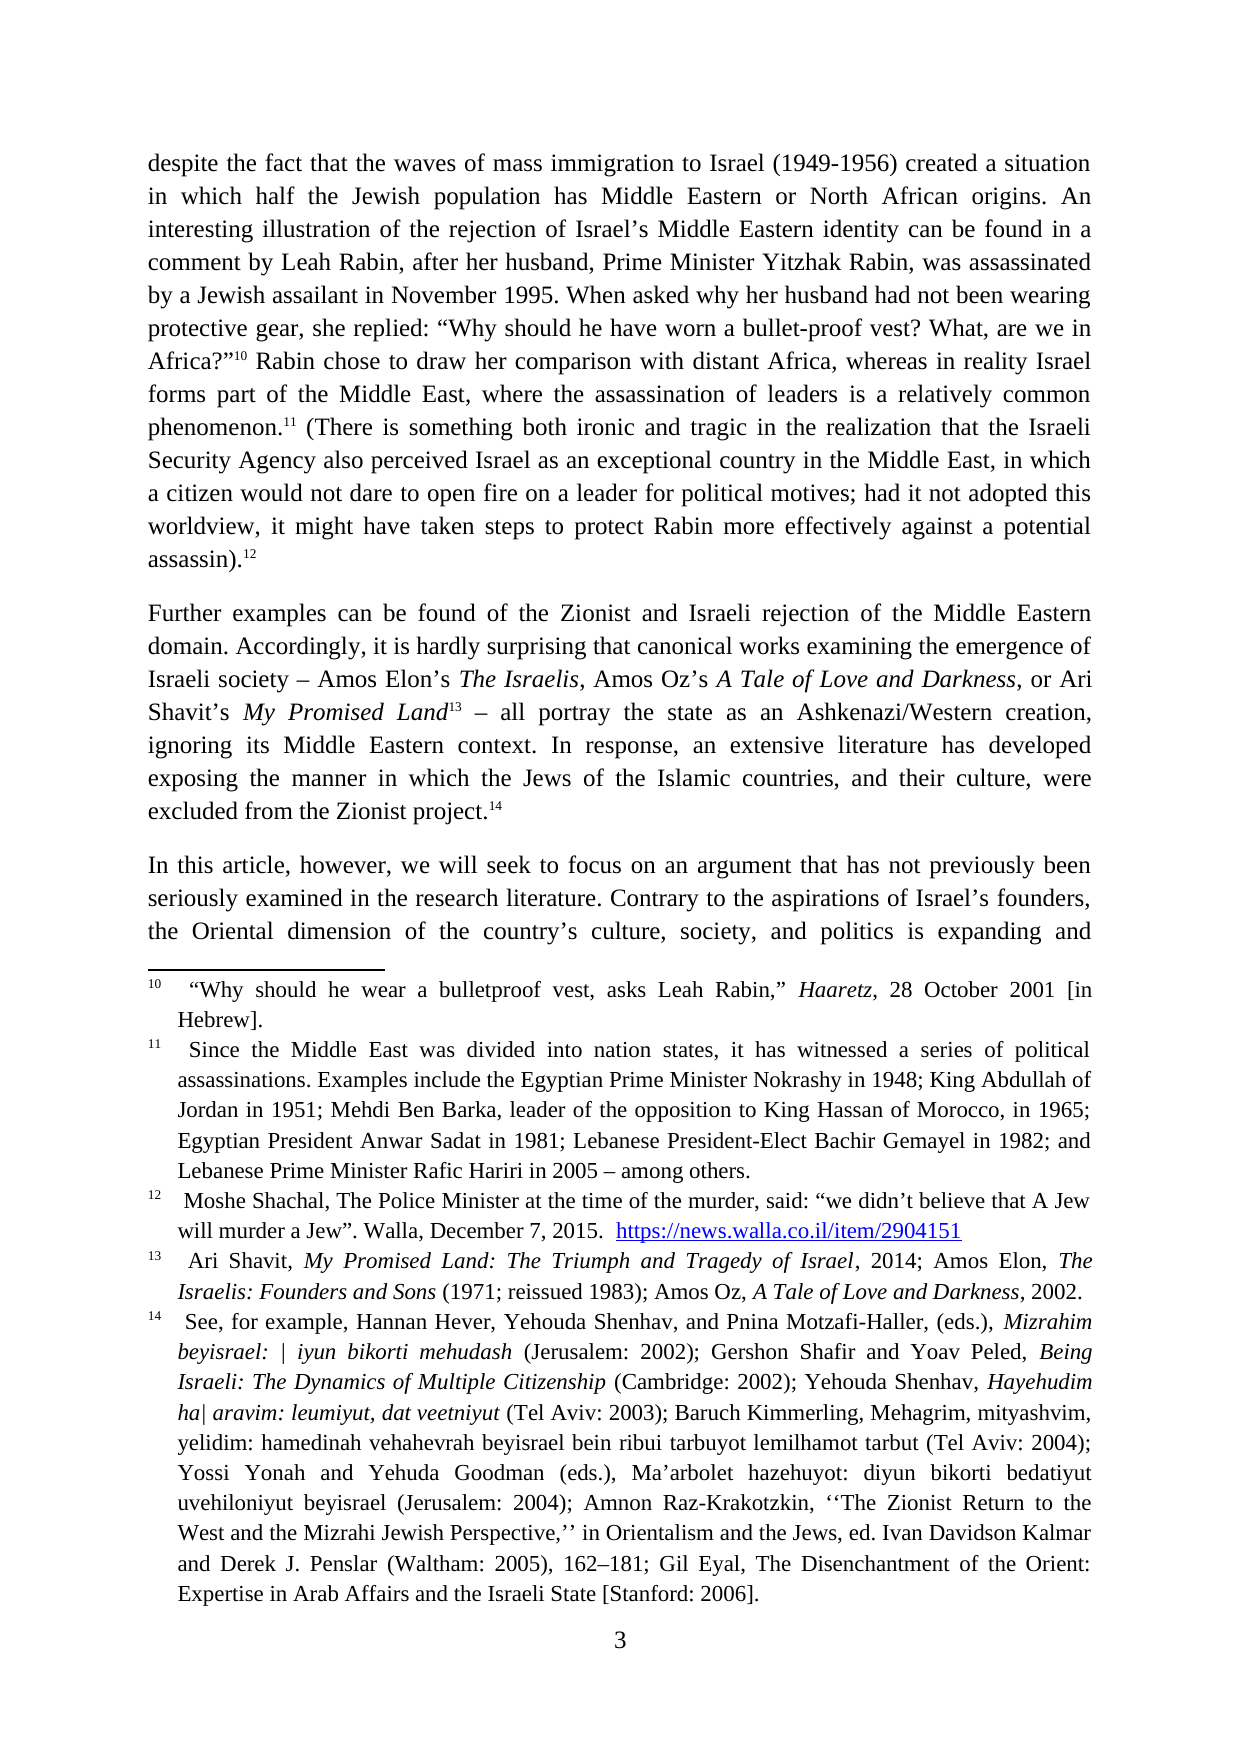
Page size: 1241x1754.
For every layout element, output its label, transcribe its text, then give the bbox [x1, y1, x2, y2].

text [148, 148, 1092, 573]
text Further examples can be found of the Zionist and Israeli rejection of the Middle Eastern domain. Accordingly, it is hardly surprising that canonical works examining the emergence of Israeli society – Amos Elon’s The Israelis, Amos Oz’s A Tale of Love and Darkness, or Ari Shavit’s My Promised Land – all portray the state as an Ashkenazi/Western creation, ignoring its Middle Eastern context. In response, an extensive literature has developed exposing the manner in which the Jews of the Islamic countries, and their culture, were excluded from the Zionist project. [148, 598, 1092, 825]
text In this article, however, we will seek to focus on an argument that has not previously been seriously examined in the research literature. Contrary to the aspirations of Israel’s founders, the Oriental dimension of the country’s culture, society, and politics is expanding and deepening. We shall discuss the manner in which this is occurring, and the reasons for this process, below. The central thrust of the article is our identification of a process of Orientalization over recent decades that means that Israel is becoming more similar to its neighbors in sociocultural terms. However, we will present this process of Orientalization through the theoretical concept of Creolization, which distinguishes Israeli from Arab culture and, in our opinion, more accurately describes the process in Israeli society as a new creation resulting from a merger of East and West. [148, 850, 1092, 944]
